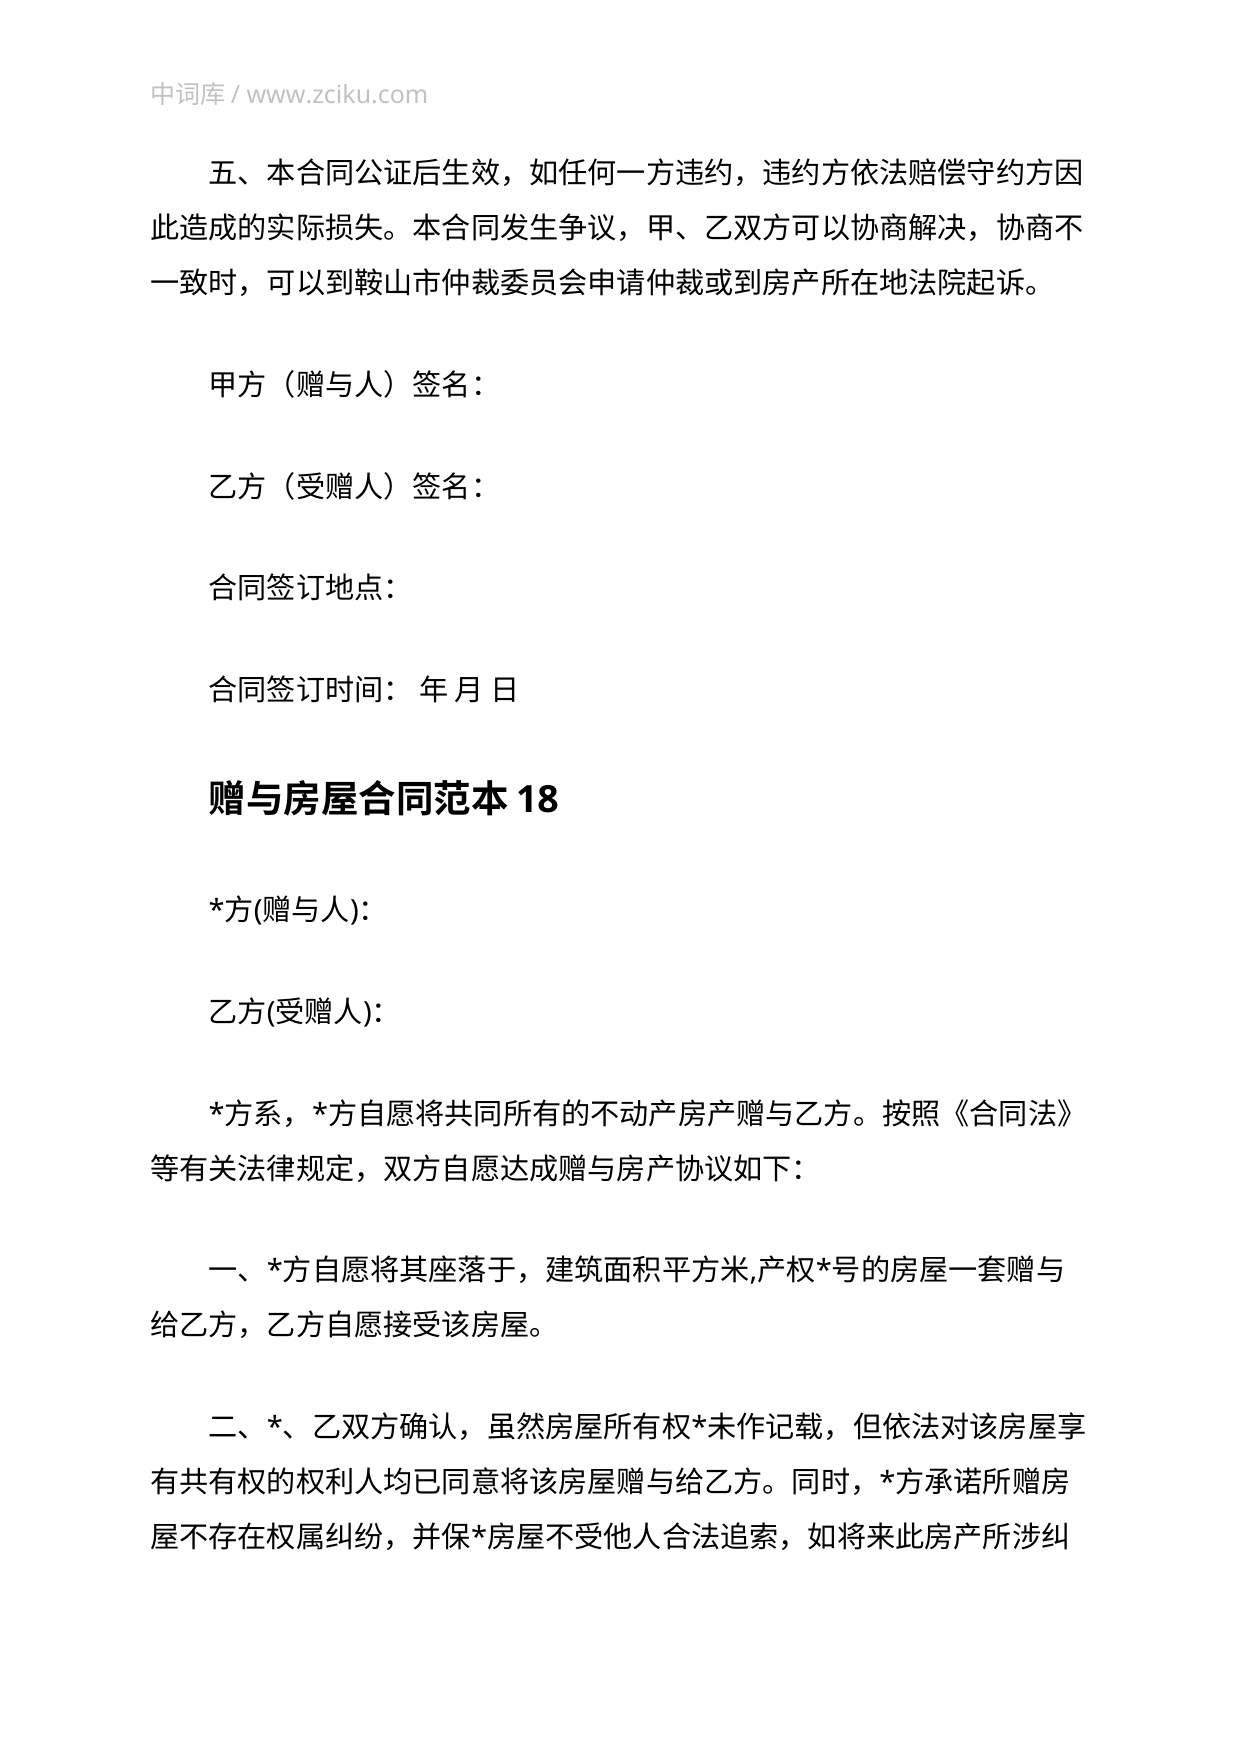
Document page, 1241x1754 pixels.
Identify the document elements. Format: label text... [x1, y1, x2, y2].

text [150, 1404, 1090, 1556]
text 一、*方自愿将其座落于，建筑面积平方米,产权*号的房屋一套赠与给乙方，乙方自愿接受该房屋。 [150, 1247, 1090, 1344]
text 合同签订地点： [150, 565, 1090, 607]
text *方系，*方自愿将共同所有的不动产房产赠与乙方。按照《合同法》等有关法律规定，双方自愿达成赠与房产协议如下： [150, 1090, 1090, 1187]
text *方(赠与人)： [150, 886, 1090, 929]
text 赠与房屋合同范本18 [150, 769, 1090, 823]
text 合同签订时间： 年 月 日 [150, 667, 1090, 709]
text 五、本合同公证后生效，如任何一方违约，违约方依法赔偿守约方因此造成的实际损失。本合同发生争议，甲、乙双方可以协商解决，协商不一致时，可以到鞍山市仲裁委员会申请仲裁或到房产所在地法院起诉。 [150, 150, 1090, 302]
text 乙方(受赠人)： [150, 988, 1090, 1031]
text 乙方（受赠人）签名： [150, 463, 1090, 506]
text 甲方（赠与人）签名： [150, 362, 1090, 404]
